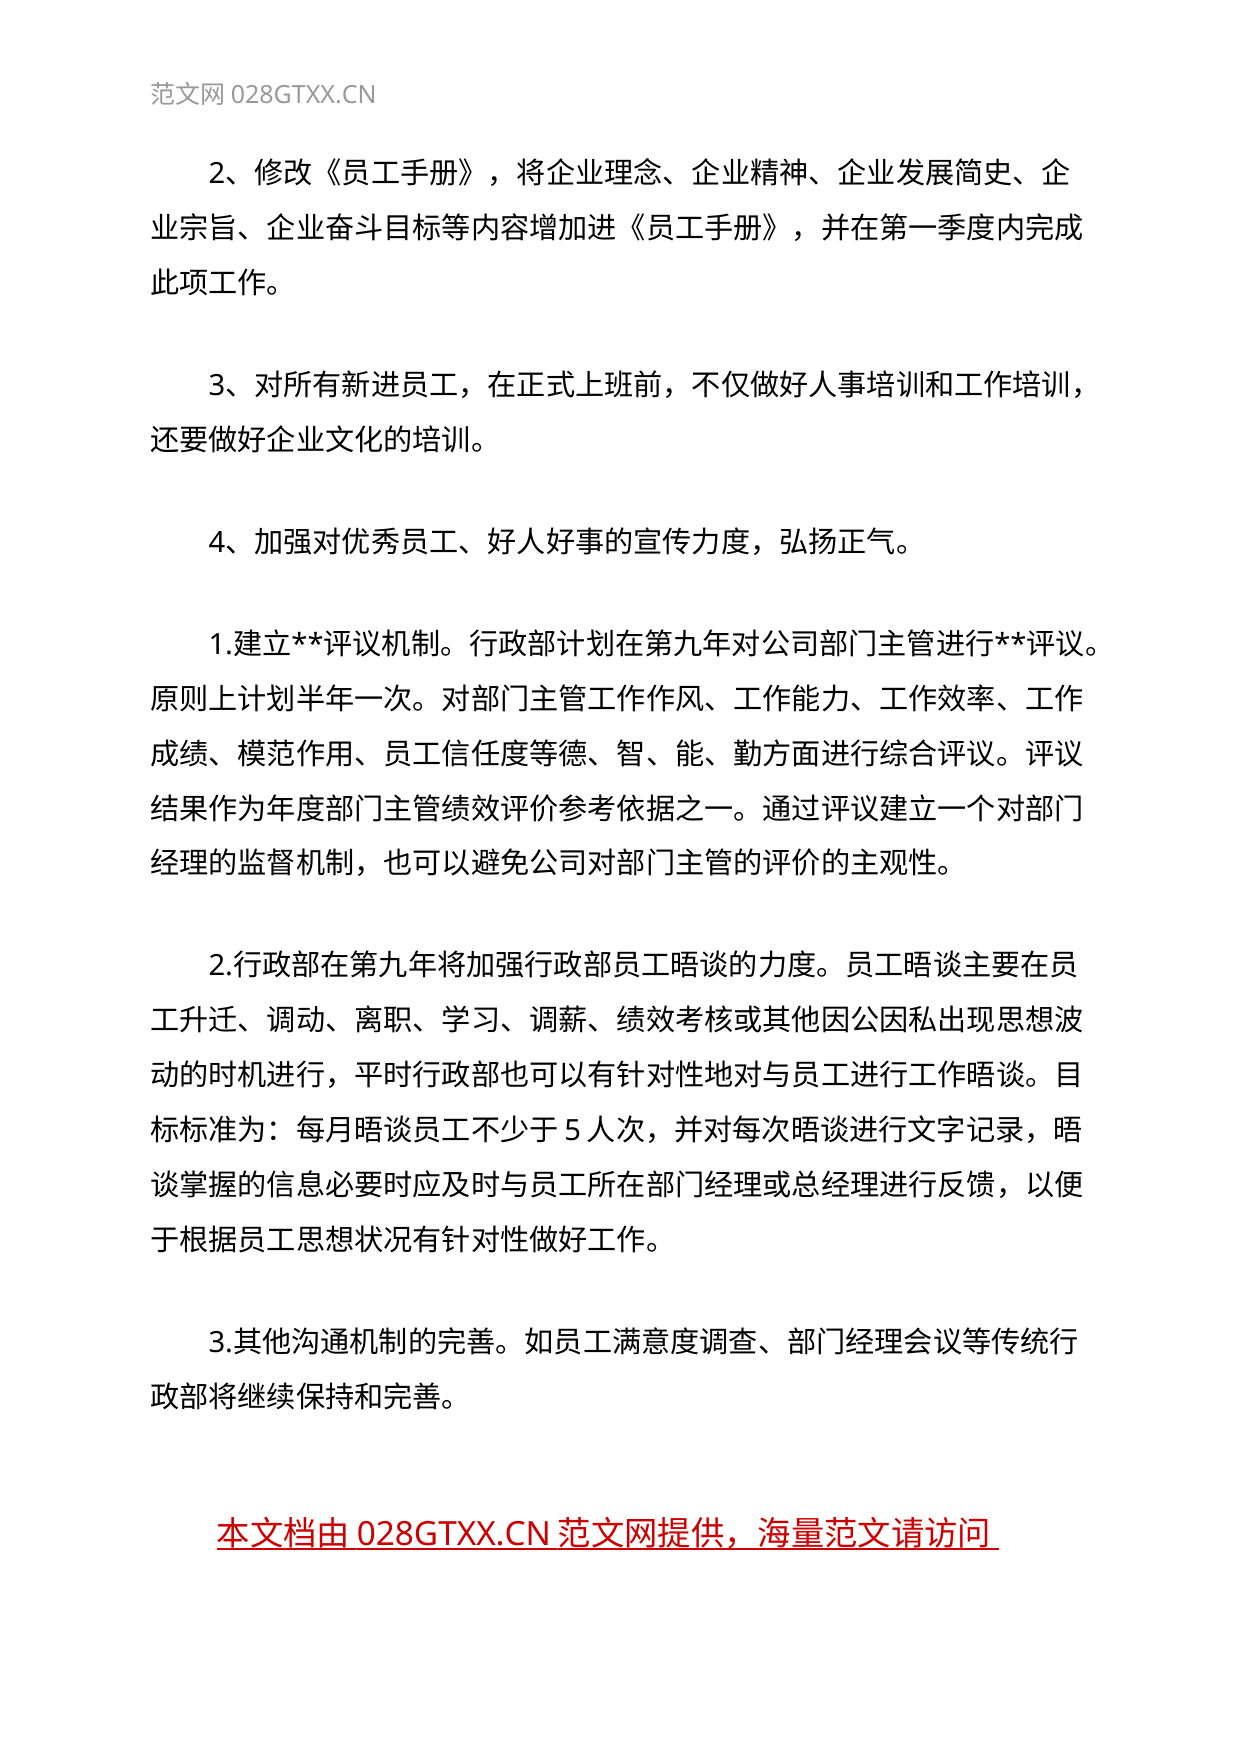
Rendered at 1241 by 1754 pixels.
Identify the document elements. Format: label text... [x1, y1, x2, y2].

text 2.行政部在第九年将加强行政部员工晤谈的力度。员工晤谈主要在员工升迁、调动、离职、学习、调薪、绩效考核或其他因公因私出现思想波动的时机进行，平时行政部也可以有针对性地对与员工进行工作晤谈。目标标准为：每月晤谈员工不少于5人次，并对每次晤谈进行文字记录，晤谈掌握的信息必要时应及时与员工所在部门经理或总经理进行反馈，以便于根据员工思想状况有针对性做好工作。 [150, 942, 1090, 1259]
text 1.建立**评议机制。行政部计划在第九年对公司部门主管进行**评议。原则上计划半年一次。对部门主管工作作风、工作能力、工作效率、工作成绩、模范作用、员工信任度等德、智、能、勤方面进行综合评议。评议结果作为年度部门主管绩效评价参考依据之一。通过评议建立一个对部门经理的监督机制，也可以避免公司对部门主管的评价的主观性。 [150, 620, 1090, 882]
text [150, 1506, 1090, 1555]
text 3、对所有新进员工，在正式上班前，不仅做好人事培训和工作培训，还要做好企业文化的培训。 [150, 362, 1090, 459]
text 3.其他沟通机制的完善。如员工满意度调查、部门经理会议等传统行政部将继续保持和完善。 [150, 1318, 1090, 1416]
text 2、修改《员工手册》，将企业理念、企业精神、企业发展简史、企业宗旨、企业奋斗目标等内容增加进《员工手册》，并在第一季度内完成此项工作。 [150, 150, 1090, 302]
text 4、加强对优秀员工、好人好事的宣传力度，弘扬正气。 [150, 518, 1090, 561]
